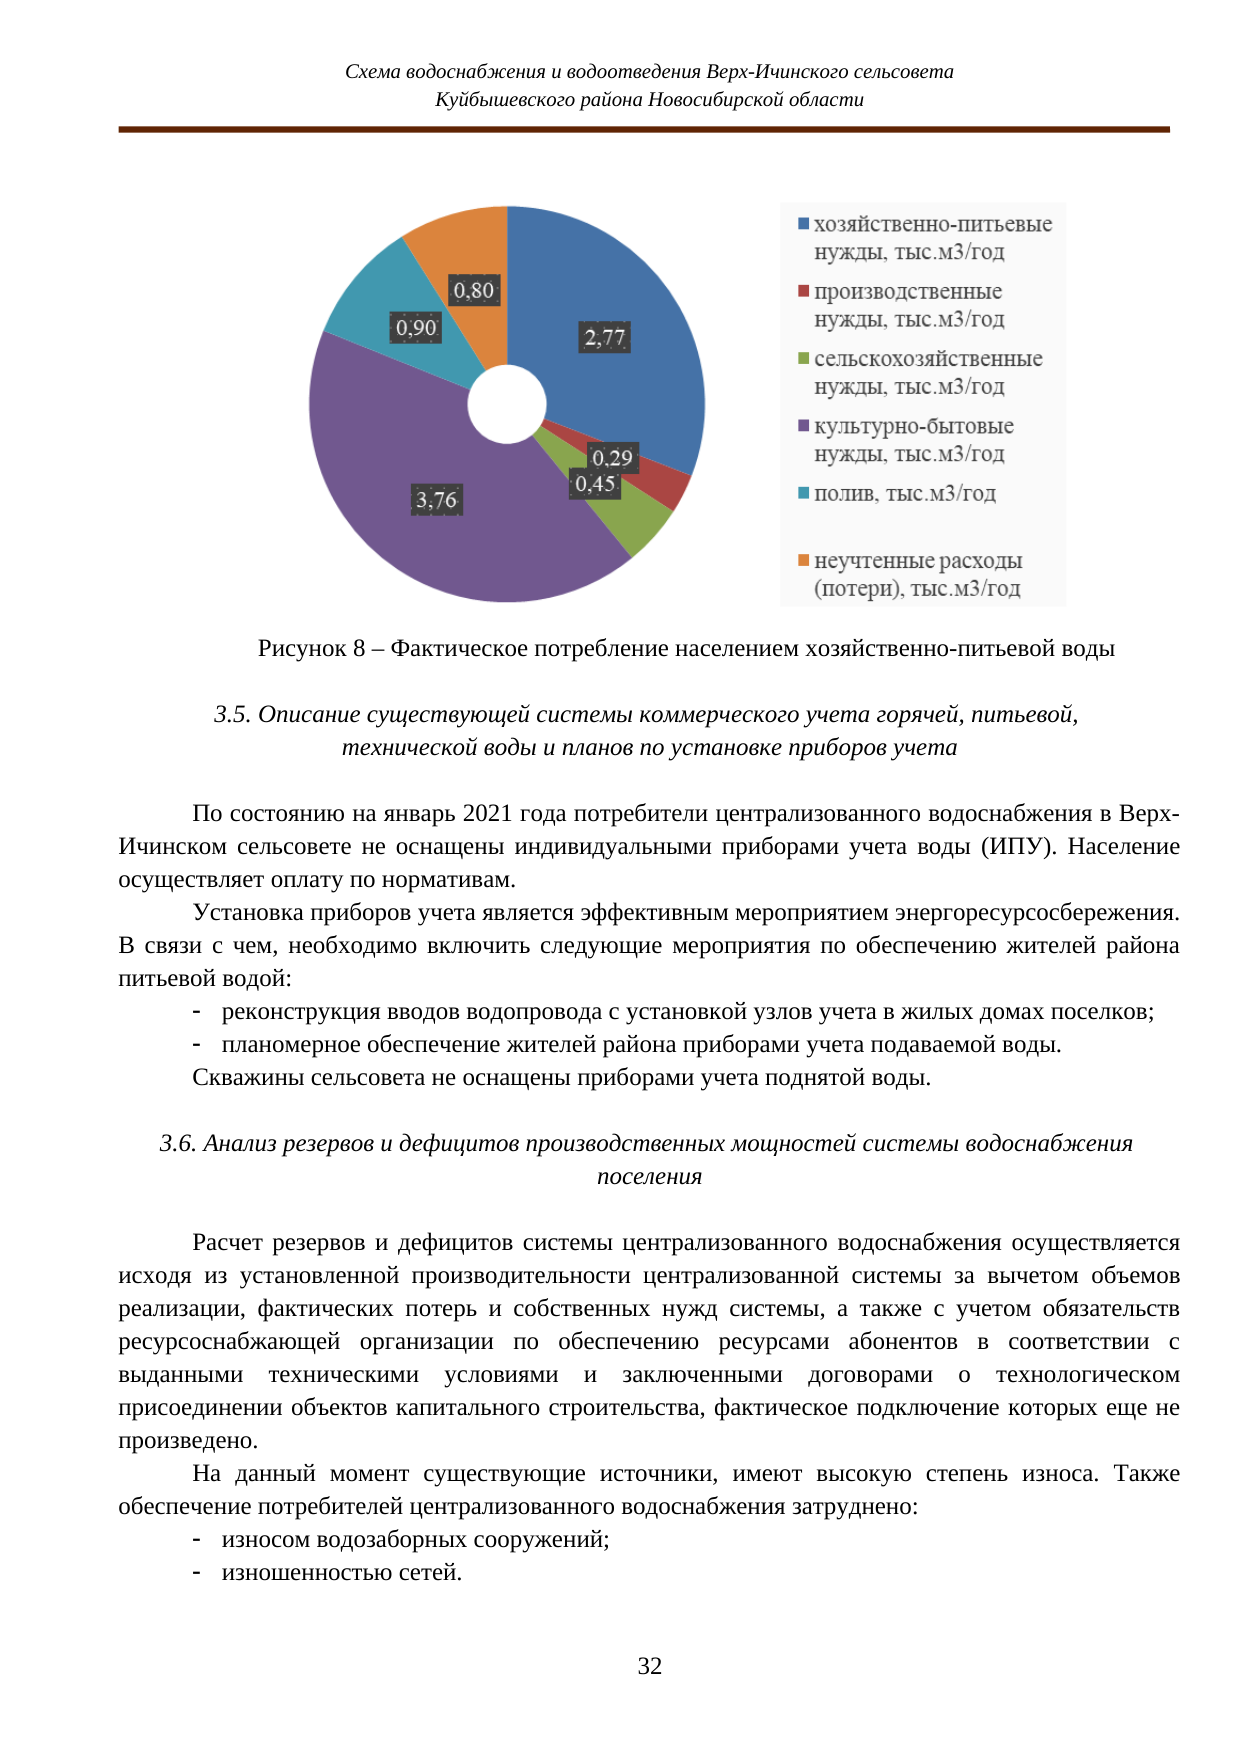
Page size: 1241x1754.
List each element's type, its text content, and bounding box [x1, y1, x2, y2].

list Скважины сельсовета не оснащены приборами учета поднятой воды. [192, 1062, 1181, 1091]
text Рисунок 8 – Фактическое потребление населением хозяйственно-питьевой воды [118, 633, 1181, 661]
list планомерное обеспечение жителей района приборами учета подаваемой воды. [118, 1029, 1181, 1058]
list износом водозаборных сооружений; [118, 1524, 1181, 1553]
subtitle 3.5. Описание существующей системы коммерческого учета горячей, питьевой, технической воды и планов по установке приборов учета [118, 699, 1181, 760]
subtitle 3.6. Анализ резервов и дефицитов производственных мощностей системы водоснабжения поселения [118, 1128, 1181, 1190]
list реконструкция вводов водопровода с установкой узлов учета в жилых домах поселков; [118, 996, 1181, 1024]
text На данный момент существующие источники, имеют высокую степень износа. Также обеспечение потребителей централизованного водоснабжения затруднено: [118, 1458, 1181, 1520]
text Расчет резервов и дефицитов системы централизованного водоснабжения осуществляется исходя из установленной производительности централизованной системы за вычетом объемов реализации, фактических потерь и собственных нужд системы, а также с учетом обязательств ресурсоснабжающей организации по обеспечению ресурсами абонентов в соответствии с выданными техническими условиями и заключенными договорами о технологическом присоединении объектов капитального строительства, фактическое подключение которых еще не произведено. [118, 1227, 1181, 1454]
picture [206, 162, 1093, 629]
list изношенностью сетей. [118, 1557, 1181, 1586]
text Установка приборов учета является эффективным мероприятием энергоресурсосбережения. В связи с чем, необходимо включить следующие мероприятия по обеспечению жителей района питьевой водой: [118, 897, 1181, 992]
text По состоянию на январь 2021 года потребители централизованного водоснабжения в Верх-Ичинском сельсовете не оснащены индивидуальными приборами учета воды (ИПУ). Население осуществляет оплату по нормативам. [118, 798, 1181, 892]
